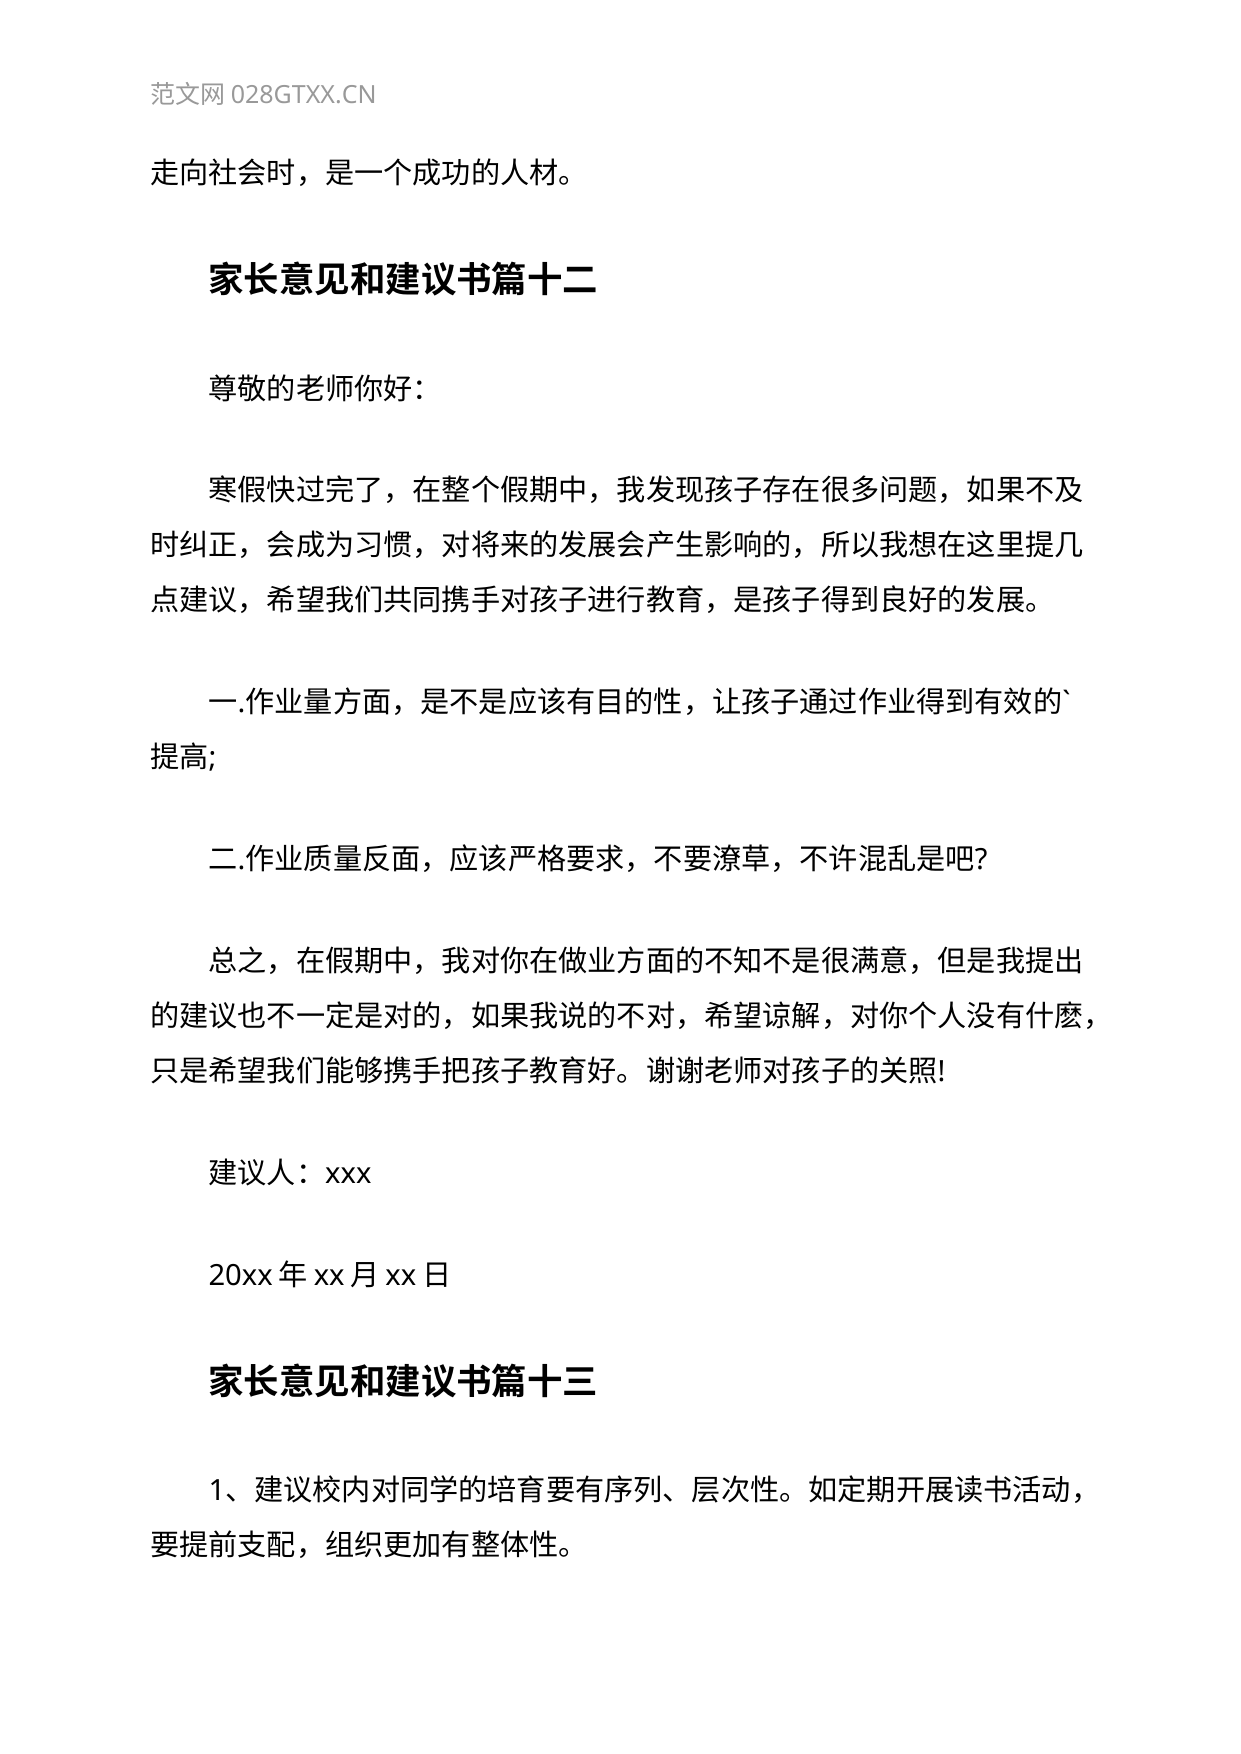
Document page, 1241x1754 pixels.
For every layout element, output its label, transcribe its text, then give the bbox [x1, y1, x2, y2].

text 尊敬的老师你好： [150, 365, 1090, 407]
text 家长意见和建议书篇十二 [150, 252, 1090, 303]
text 20xx年xx月xx日 [150, 1251, 1090, 1294]
text 总之，在假期中，我对你在做业方面的不知不是很满意，但是我提出的建议也不一定是对的，如果我说的不对，希望谅解，对你个人没有什麽，只是希望我们能够携手把孩子教育好。谢谢老师对孩子的关照! [150, 937, 1090, 1090]
text 家长意见和建议书篇十三 [150, 1353, 1090, 1404]
text 寒假快过完了，在整个假期中，我发现孩子存在很多问题，如果不及时纠正，会成为习惯，对将来的发展会产生影响的，所以我想在这里提几点建议，希望我们共同携手对孩子进行教育，是孩子得到良好的发展。 [150, 467, 1090, 619]
text 一.作业量方面，是不是应该有目的性，让孩子通过作业得到有效的`提高; [150, 678, 1090, 776]
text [150, 150, 1090, 192]
text 1、建议校内对同学的培育要有序列、层次性。如定期开展读书活动，要提前支配，组织更加有整体性。 [150, 1467, 1090, 1564]
text 二.作业质量反面，应该严格要求，不要潦草，不许混乱是吧? [150, 836, 1090, 878]
text 建议人：xxx [150, 1149, 1090, 1192]
